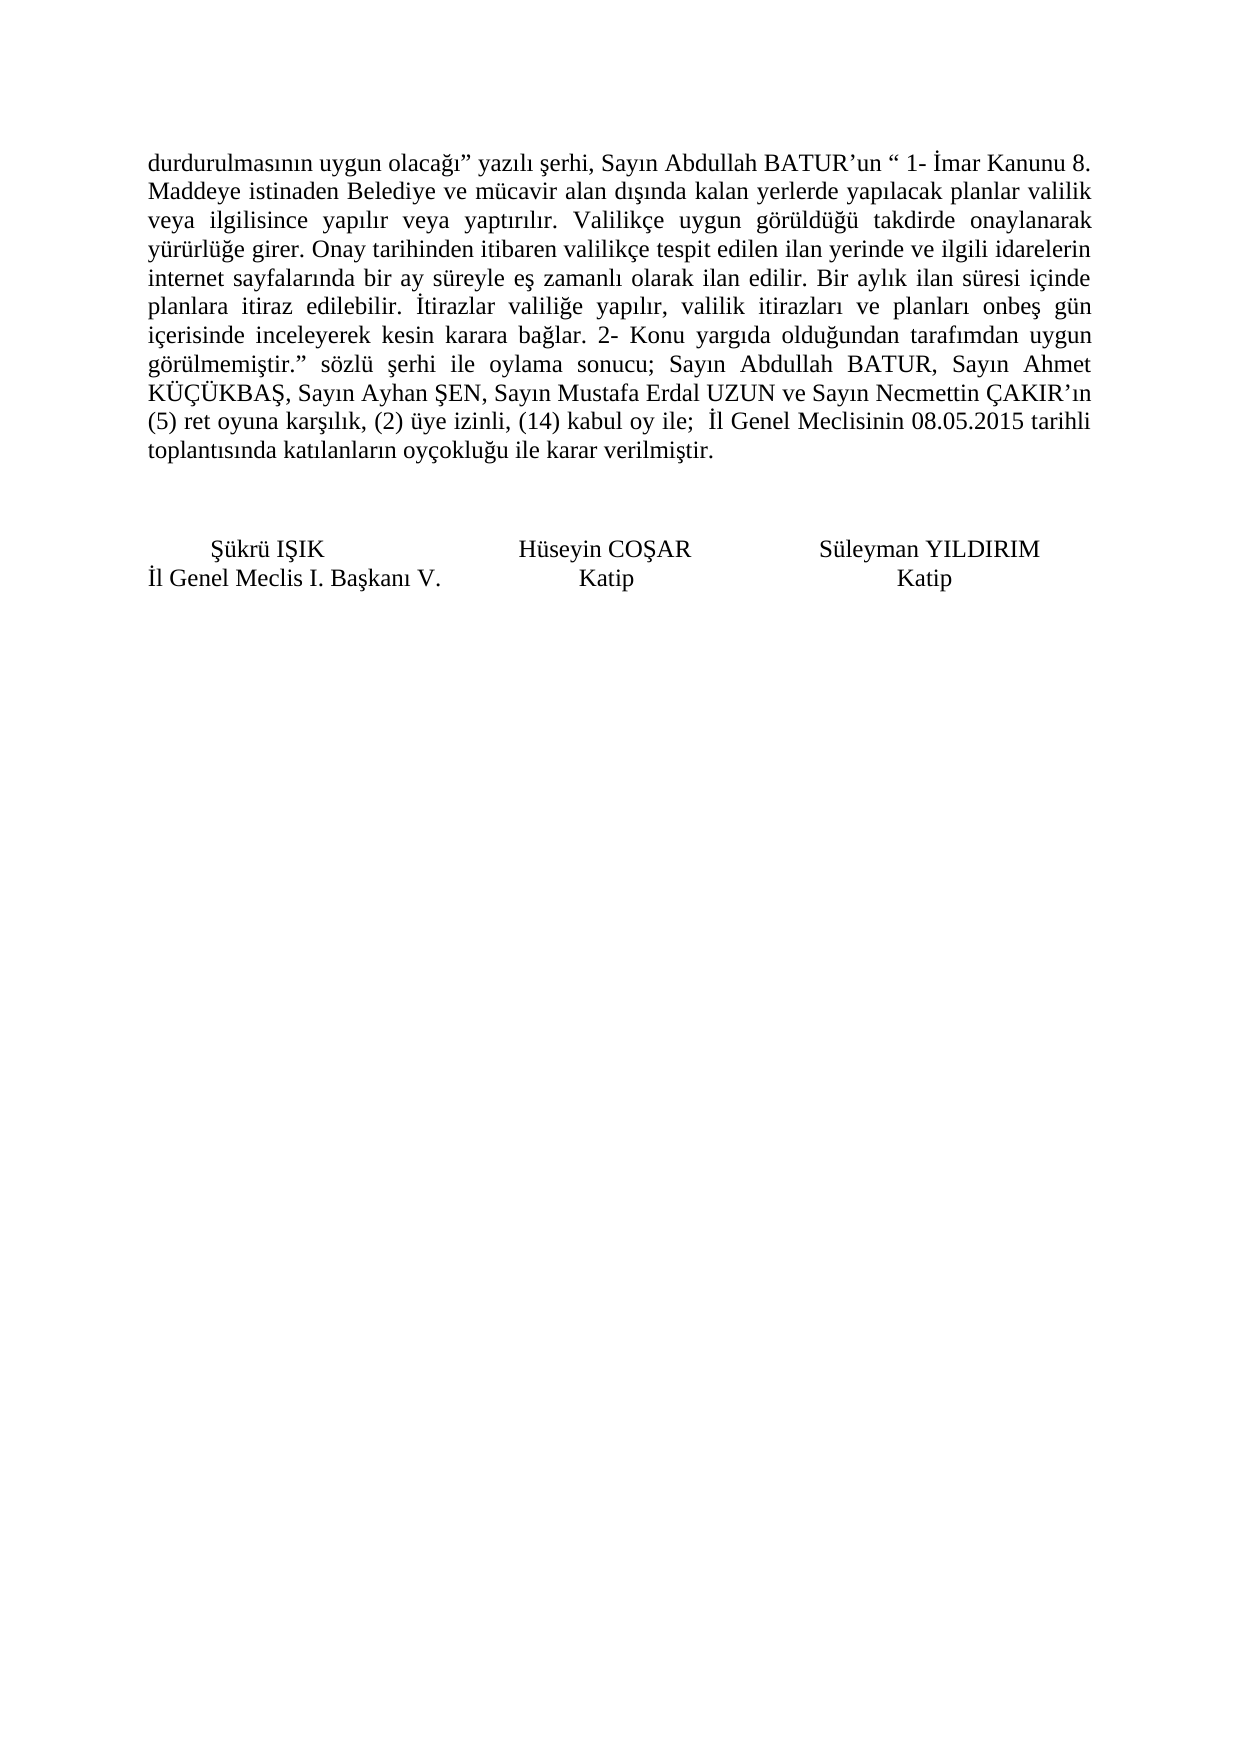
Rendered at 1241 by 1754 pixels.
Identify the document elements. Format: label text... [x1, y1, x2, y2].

text Şükrü IŞIK Hüseyin COŞAR Süleyman YILDIRIM [148, 534, 1093, 563]
text İl Genel Meclis I. Başkanı V. Katip Katip [148, 563, 1093, 592]
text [148, 148, 1093, 464]
